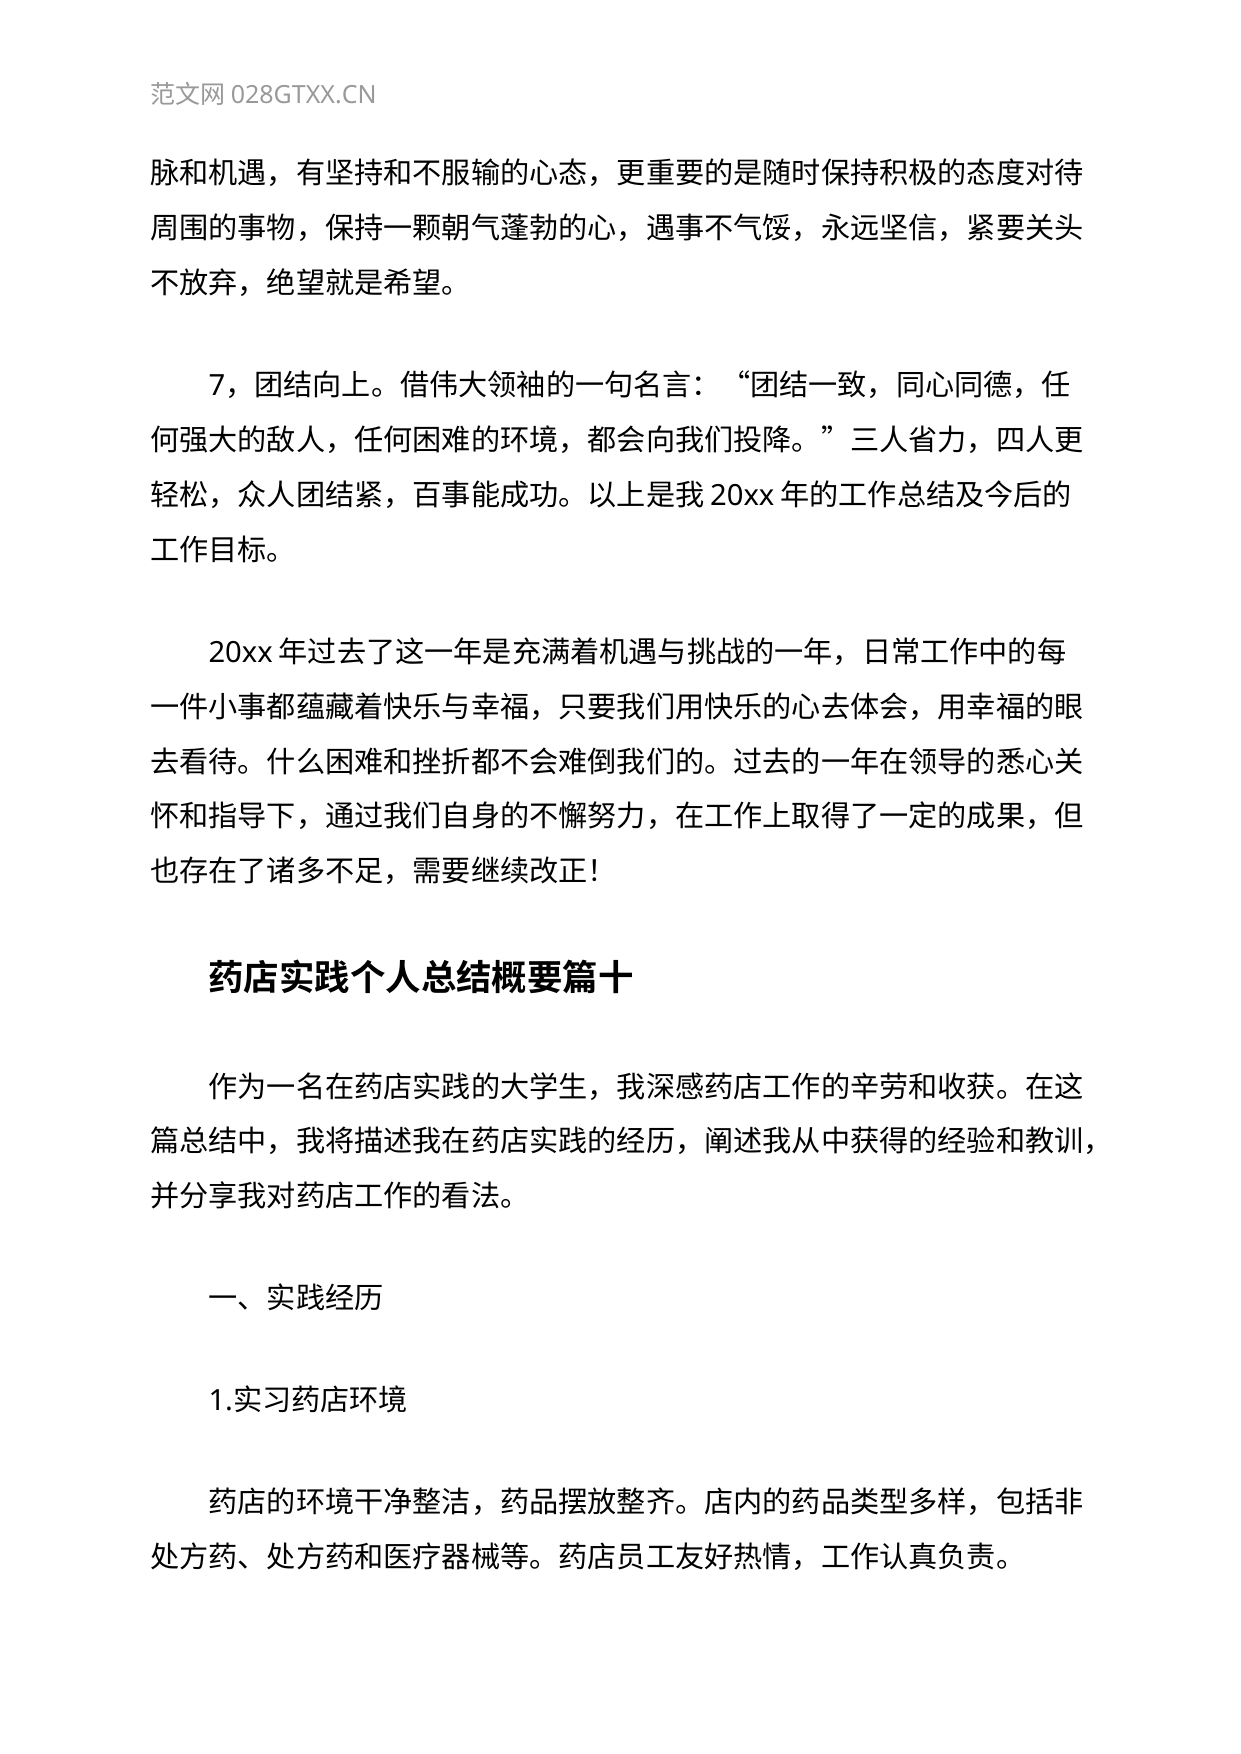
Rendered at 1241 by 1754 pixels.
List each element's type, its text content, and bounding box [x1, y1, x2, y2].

text 1.实习药店环境 [150, 1376, 1090, 1419]
text 作为一名在药店实践的大学生，我深感药店工作的辛劳和收获。在这篇总结中，我将描述我在药店实践的经历，阐述我从中获得的经验和教训，并分享我对药店工作的看法。 [150, 1063, 1090, 1215]
text 药店的环境干净整洁，药品摆放整齐。店内的药品类型多样，包括非处方药、处方药和医疗器械等。药店员工友好热情，工作认真负责。 [150, 1478, 1090, 1576]
text 20xx年过去了这一年是充满着机遇与挑战的一年，日常工作中的每一件小事都蕴藏着快乐与幸福，只要我们用快乐的心去体会，用幸福的眼去看待。什么困难和挫折都不会难倒我们的。过去的一年在领导的悉心关怀和指导下，通过我们自身的不懈努力，在工作上取得了一定的成果，但也存在了诸多不足，需要继续改正！ [150, 628, 1090, 890]
text 7，团结向上。借伟大领袖的一句名言：“团结一致，同心同德，任何强大的敌人，任何困难的环境，都会向我们投降。”三人省力，四人更轻松，众人团结紧，百事能成功。以上是我20xx年的工作总结及今后的工作目标。 [150, 362, 1090, 569]
text 药店实践个人总结概要篇十 [150, 950, 1090, 1001]
text 一、实践经历 [150, 1275, 1090, 1317]
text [150, 150, 1090, 302]
